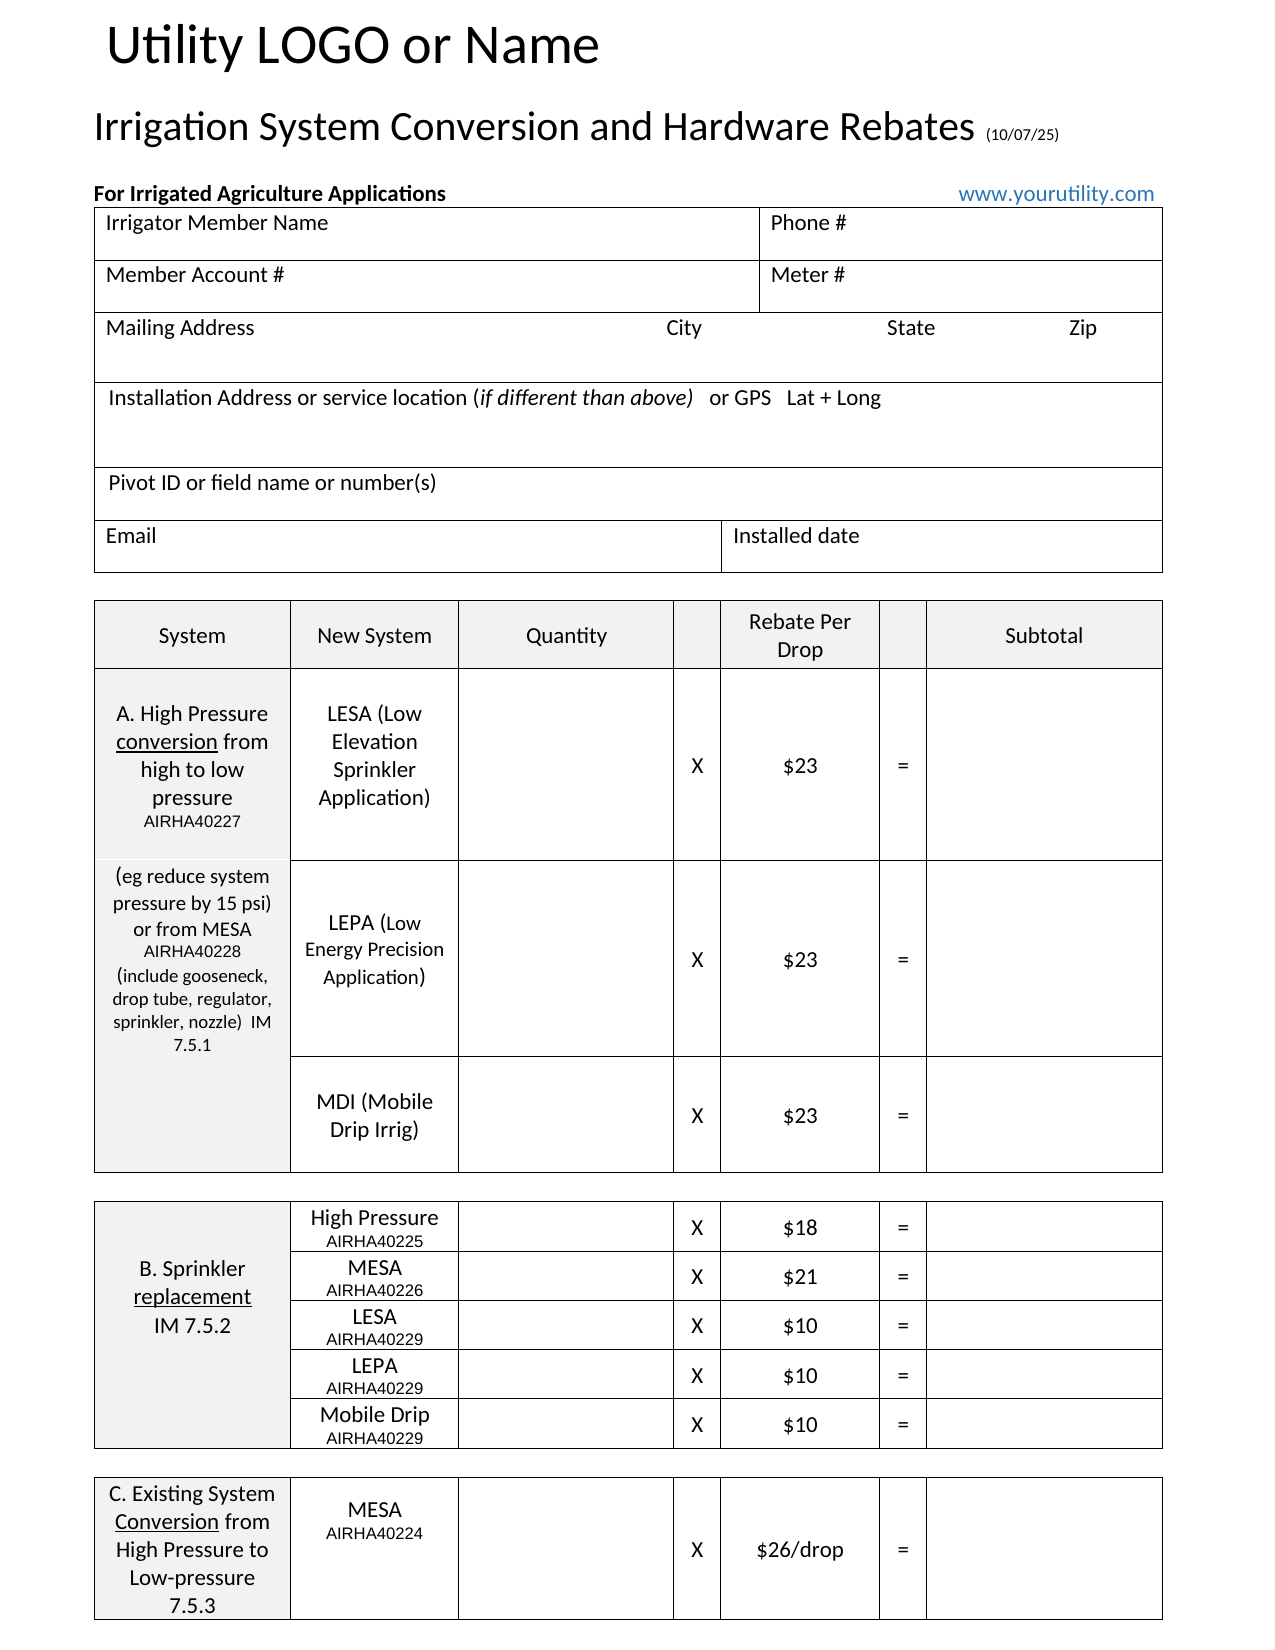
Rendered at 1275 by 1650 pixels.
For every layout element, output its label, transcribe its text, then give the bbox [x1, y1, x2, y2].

table_cell X [674, 1399, 720, 1448]
table_header System [95, 601, 290, 668]
table_header [459, 1202, 673, 1251]
table_cell MESA AIRHA40226 [291, 1252, 458, 1300]
table_cell $10 [721, 1350, 879, 1398]
table_cell [459, 1399, 673, 1448]
table_cell Installation Address or service location (if different than above) or GPS Lat + Long [95, 383, 1162, 467]
table_cell [459, 669, 673, 859]
table_cell [927, 1350, 1162, 1398]
table_header Phone # [760, 208, 1162, 259]
table_cell Mobile Drip AIRHA40229 [291, 1399, 458, 1448]
table_cell = [880, 861, 926, 1056]
table_header MESA AIRHA40224 [291, 1478, 458, 1619]
table_header = [880, 1478, 926, 1619]
table_header X [674, 1202, 720, 1251]
table_cell A. High Pressure conversion from high to low pressure AIRHA40227 [95, 669, 290, 859]
table_cell = [880, 1252, 926, 1300]
table_header Quantity [459, 601, 673, 668]
table_cell [927, 1057, 1162, 1172]
table_header [880, 601, 926, 668]
table_cell Email [95, 521, 721, 572]
table_cell [927, 1399, 1162, 1448]
text For Irrigated Agriculture Applications www.yourutility.com [94, 179, 1172, 207]
table_cell $23 [721, 669, 879, 859]
table_cell Pivot ID or field name or number(s) [95, 468, 1162, 520]
table_header Irrigator Member Name [95, 208, 759, 259]
table_cell [927, 1301, 1162, 1349]
text Irrigation System Conversion and Hardware Rebates (10/07/25) [94, 100, 1125, 151]
table_header High Pressure AIRHA40225 [291, 1202, 458, 1251]
table_cell = [880, 1350, 926, 1398]
table_cell = [880, 669, 926, 859]
table_header [927, 1202, 1162, 1251]
table_header $26/drop [721, 1478, 879, 1619]
table_cell [459, 1350, 673, 1398]
table_header [674, 601, 720, 668]
table_cell MDI (Mobile Drip Irrig) [291, 1057, 458, 1172]
table_cell LEPA AIRHA40229 [291, 1350, 458, 1398]
table_cell = [880, 1301, 926, 1349]
table_cell $10 [721, 1399, 879, 1448]
table_cell $10 [721, 1301, 879, 1349]
table_cell = [880, 1399, 926, 1448]
table_header New System [291, 601, 458, 668]
table_cell X [674, 1350, 720, 1398]
table_cell $21 [721, 1252, 879, 1300]
table_cell Installed date [722, 521, 1162, 572]
table_cell Member Account # [95, 261, 759, 312]
table_cell [927, 861, 1162, 1056]
table_cell Meter # [760, 261, 1162, 312]
table_cell [927, 1252, 1162, 1300]
text Utility LOGO or Name [84, 9, 1125, 78]
table_cell Mailing Address City State Zip [95, 313, 1162, 382]
table_cell LESA AIRHA40229 [291, 1301, 458, 1349]
table_header X [674, 1478, 720, 1619]
table_cell [459, 1252, 673, 1300]
table_cell LEPA (Low Energy Precision Application) [291, 861, 458, 1056]
table_header [459, 1478, 673, 1619]
table_header C. Existing System Conversion from High Pressure to Low-pressure 7.5.3 [95, 1478, 290, 1619]
table_cell X [674, 669, 720, 859]
table_cell [459, 1301, 673, 1349]
table_cell X [674, 1057, 720, 1172]
table_cell X [674, 1252, 720, 1300]
table_cell $23 [721, 1057, 879, 1172]
table_cell [459, 1057, 673, 1172]
table_header Subtotal [927, 601, 1162, 668]
table_cell LESA (Low Elevation Sprinkler Application) [291, 669, 458, 859]
table_header $18 [721, 1202, 879, 1251]
table_header [927, 1478, 1162, 1619]
table_header Rebate Per Drop [721, 601, 879, 668]
table_cell X [674, 861, 720, 1056]
table_cell [459, 861, 673, 1056]
table_header B. Sprinkler replacement IM 7.5.2 [95, 1202, 290, 1448]
table_cell X [674, 1301, 720, 1349]
table_header = [880, 1202, 926, 1251]
table_cell = [880, 1057, 926, 1172]
table_cell [927, 669, 1162, 859]
table_cell $23 [721, 861, 879, 1056]
